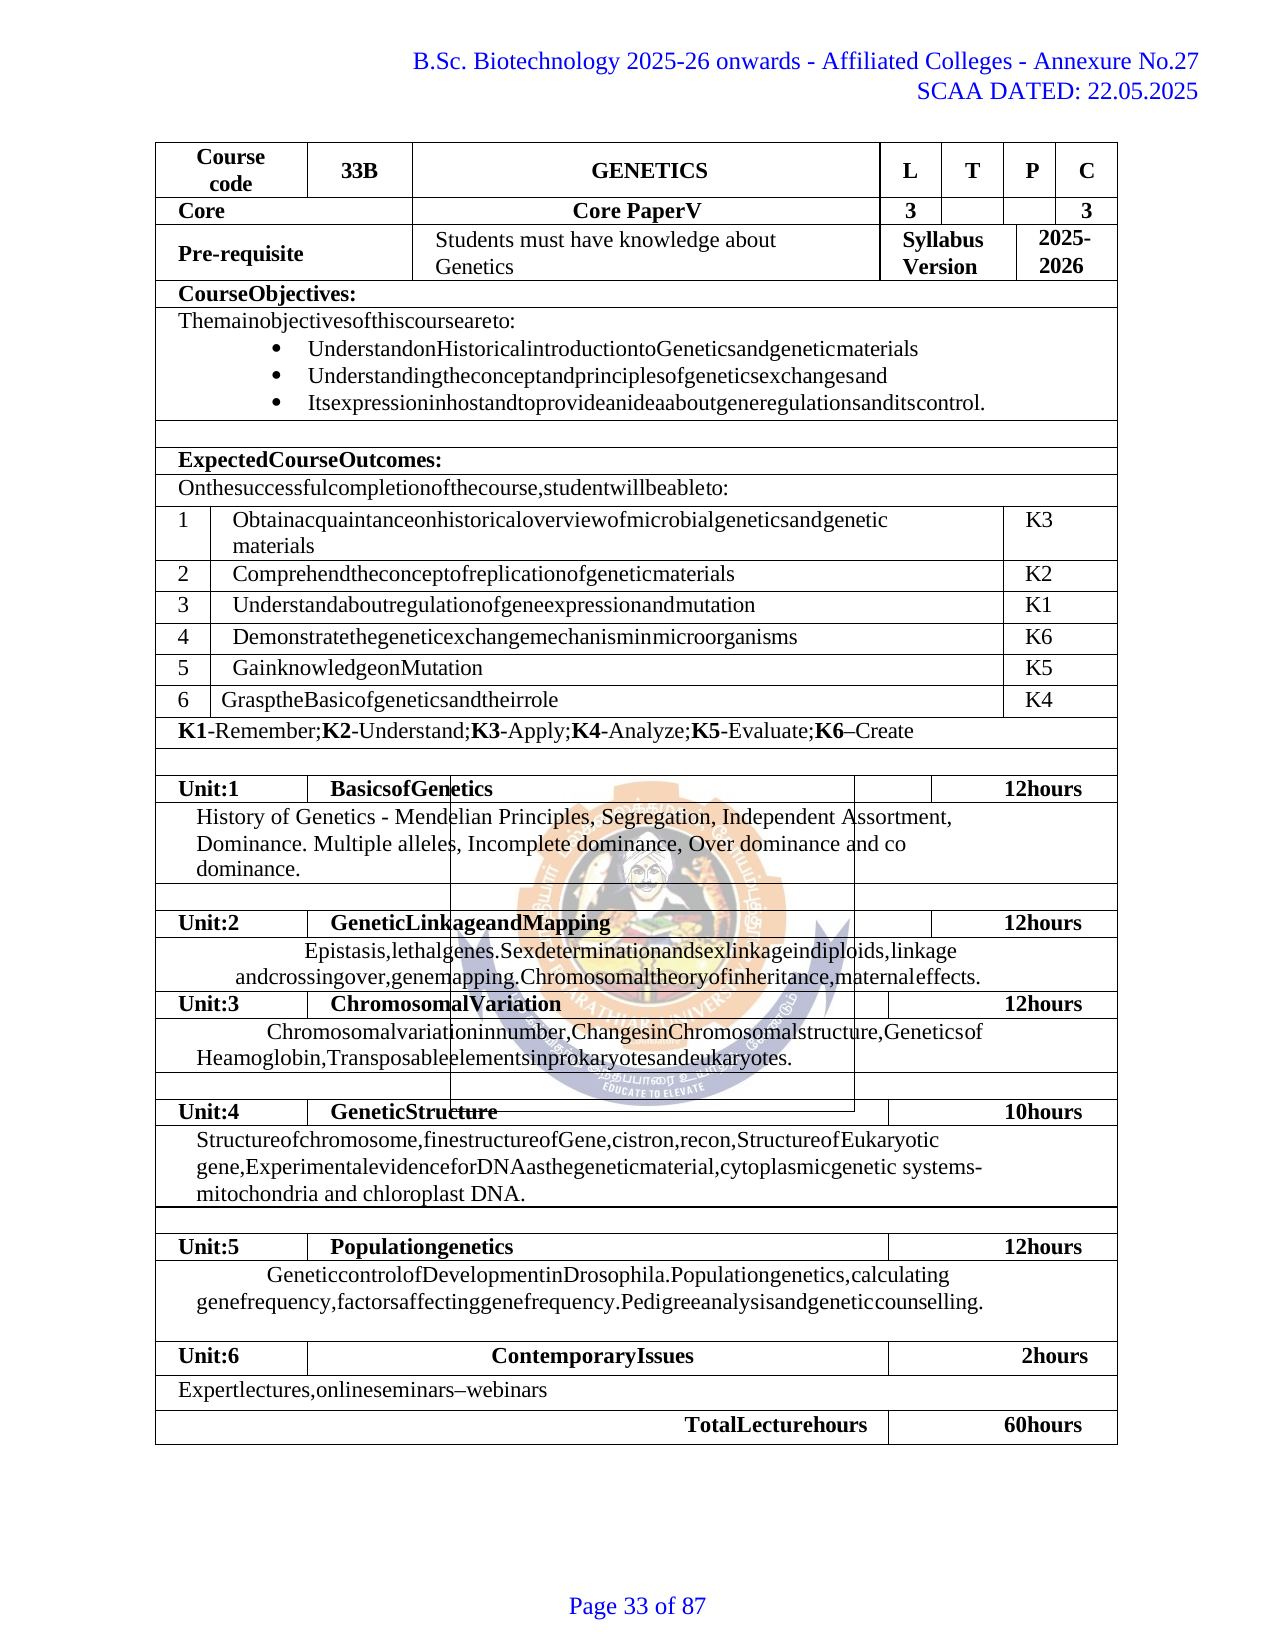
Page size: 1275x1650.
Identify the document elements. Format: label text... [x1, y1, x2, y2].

table_cell [1004, 198, 1055, 224]
table_cell K2 [1004, 561, 1117, 591]
table_cell TotalLecturehours [156, 1411, 888, 1444]
table_cell 4 [156, 624, 210, 654]
table_cell 3 [881, 198, 941, 224]
table_cell 3 [156, 592, 210, 622]
table_cell 12hours [889, 1234, 1117, 1260]
table_cell ExpectedCourseOutcomes: [156, 448, 1117, 474]
table_cell Pre-requisite [156, 225, 412, 280]
table_cell 2025- 2026 [1017, 225, 1117, 280]
table_header P [1004, 143, 1055, 197]
table_cell 5 [156, 655, 210, 685]
table_cell Unit:4 [156, 1100, 307, 1125]
table_cell [942, 198, 1003, 224]
table_cell K1-Remember;K2-Understand;K3-Apply;K4-Analyze;K5-Evaluate;K6–Create [156, 718, 1117, 748]
table_cell Structureofchromosome,finestructureofGene,cistron,recon,StructureofEukaryotic gene,ExperimentalevidenceforDNAasthegeneticmaterial,cytoplasmicgenetic systems- mitochondria and chloroplast DNA. [156, 1126, 1117, 1206]
table_cell ChromosomalVariation [308, 992, 888, 1017]
table_cell [156, 749, 1117, 775]
table_cell 3 [1056, 198, 1117, 224]
table_cell Syllabus Version [881, 225, 1016, 280]
table_cell Understandaboutregulationofgeneexpressionandmutation [211, 592, 1003, 622]
table_cell Comprehendtheconceptofreplicationofgeneticmaterials [211, 561, 1003, 591]
table_cell Unit:1 [156, 776, 307, 802]
table_cell 2hours [889, 1342, 1117, 1375]
table_cell 10hours [889, 1100, 1117, 1125]
table_cell Unit:2 [156, 911, 307, 937]
table_cell CourseObjectives: [156, 281, 1117, 307]
table_cell 2 [156, 561, 210, 591]
table_cell 6 [156, 686, 210, 717]
table_cell 60hours [889, 1411, 1117, 1444]
table_cell [156, 1073, 1117, 1098]
table_header C [1056, 143, 1117, 197]
table_cell 12hours [932, 776, 1117, 802]
table_header 33B [308, 143, 412, 197]
table_cell GainknowledgeonMutation [211, 655, 1003, 685]
table_cell Epistasis,lethalgenes.Sexdeterminationandsexlinkageindiploids,linkage andcrossingover,genemapping.Chromosomaltheoryofinheritance,maternaleffects. [156, 938, 1117, 991]
table_cell Core PaperV [413, 198, 879, 224]
table_cell Unit:6 [156, 1342, 307, 1375]
table_cell 1 [156, 507, 210, 559]
table_cell Populationgenetics [308, 1234, 888, 1260]
table_cell K5 [1004, 655, 1117, 685]
table_cell Chromosomalvariationinnumber,ChangesinChromosomalstructure,Geneticsof Heamoglobin,Transposableelementsinprokaryotesandeukaryotes. [156, 1019, 1117, 1072]
table_cell ContemporaryIssues [308, 1342, 888, 1375]
table_cell Obtainacquaintanceonhistoricaloverviewofmicrobialgeneticsandgenetic materials [211, 507, 1003, 559]
table_header L [881, 143, 941, 197]
table_cell GrasptheBasicofgeneticsandtheirrole [211, 686, 1003, 717]
table_cell K4 [1004, 686, 1117, 717]
table_cell Demonstratethegeneticexchangemechanisminmicroorganisms [211, 624, 1003, 654]
table_cell Themainobjectivesofthiscourseareto: UnderstandonHistoricalintroductiontoGeneticsandgeneticmaterials Understandingtheconceptandprinciplesofgeneticsexchangesand Itsexpressioninhostandtoprovideanideaaboutgeneregulationsanditscontrol. [156, 308, 1117, 420]
table_header Course code [156, 143, 307, 197]
table_cell GeneticStructure [308, 1100, 888, 1125]
table_cell History of Genetics - Mendelian Principles, Segregation, Independent Assortment, Dominance. Multiple alleles, Incomplete dominance, Over dominance and co dominance. [156, 803, 1117, 883]
table_cell BasicsofGenetics [308, 776, 931, 802]
table_cell 12hours [932, 911, 1117, 937]
table_cell Students must have knowledge about Genetics [413, 225, 879, 280]
table_cell Unit:5 [156, 1234, 307, 1260]
table_cell GeneticcontrolofDevelopmentinDrosophila.Populationgenetics,calculating genefrequency,factorsaffectinggenefrequency.Pedigreeanalysisandgeneticcounselling. [156, 1261, 1117, 1341]
table_header GENETICS [413, 143, 879, 197]
table_cell K3 [1004, 507, 1117, 559]
table_cell K1 [1004, 592, 1117, 622]
table_cell [156, 884, 1117, 910]
table_cell Unit:3 [156, 992, 307, 1017]
table_cell Expertlectures,onlineseminars–webinars [156, 1376, 1117, 1409]
table_cell K6 [1004, 624, 1117, 654]
table_header T [942, 143, 1003, 197]
table_cell Core [156, 198, 412, 224]
table_cell Onthesuccessfulcompletionofthecourse,studentwillbeableto: [156, 475, 1117, 506]
table_cell 12hours [889, 992, 1117, 1017]
table_cell [156, 1208, 1117, 1233]
table_cell [156, 421, 1117, 447]
table_cell GeneticLinkageandMapping [308, 911, 931, 937]
